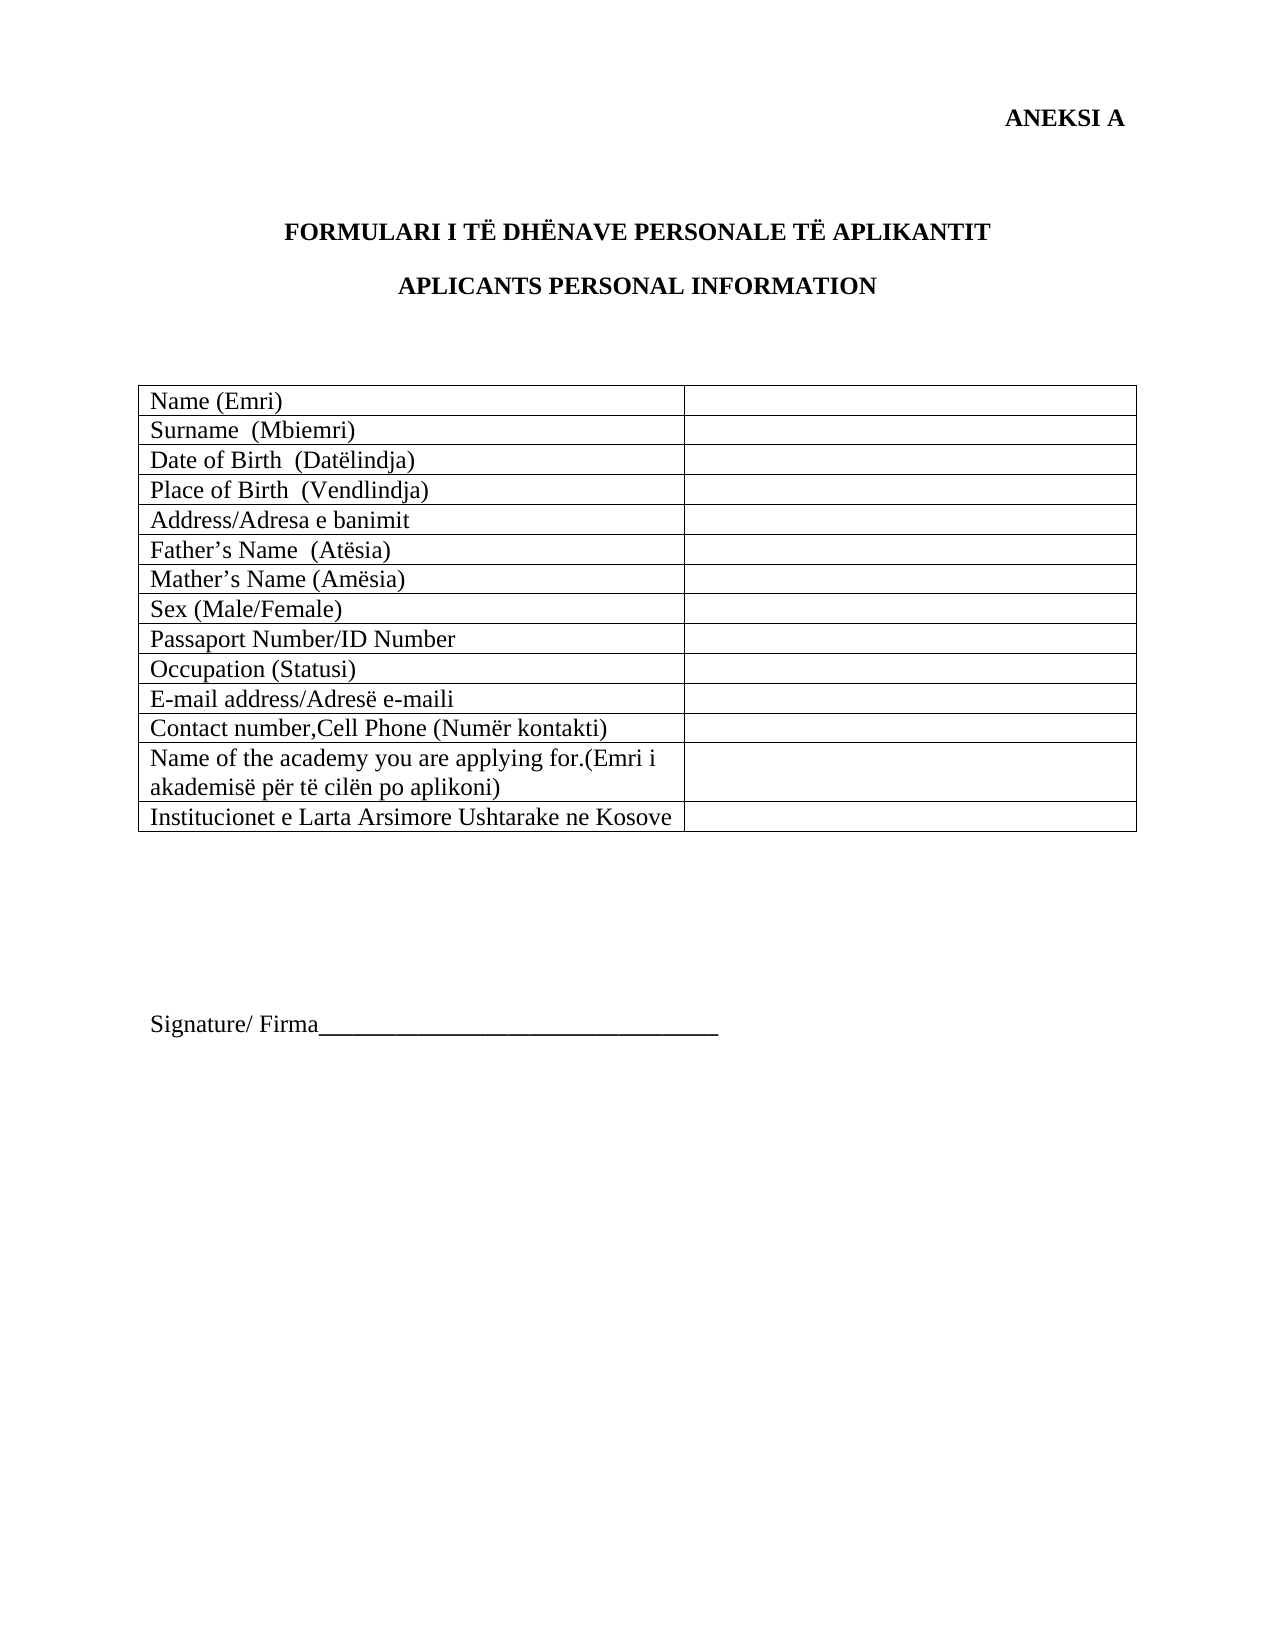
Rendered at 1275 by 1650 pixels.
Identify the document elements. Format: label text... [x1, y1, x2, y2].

table_cell [685, 475, 1136, 504]
table_cell Passaport Number/ID Number [139, 624, 684, 653]
table_cell [685, 802, 1136, 831]
table_cell Occupation (Statusi) [139, 654, 684, 683]
table_cell Address/Adresa e banimit [139, 505, 684, 534]
table_cell Institucionet e Larta Arsimore Ushtarake ne Kosove [139, 802, 684, 831]
text ANEKSI A [150, 103, 1125, 132]
table_cell [685, 594, 1136, 623]
table_cell Mather’s Name (Amësia) [139, 565, 684, 593]
table_header [685, 386, 1136, 414]
table_cell [685, 565, 1136, 593]
table_header Name (Emri) [139, 386, 684, 414]
table_cell [685, 743, 1136, 801]
table_cell [685, 505, 1136, 534]
table_cell E-mail address/Adresë e-maili [139, 684, 684, 712]
table_cell [685, 535, 1136, 563]
text Signature/ Firma____________________________________ [150, 1005, 1125, 1039]
table_cell [685, 624, 1136, 653]
text APLICANTS PERSONAL INFORMATION [150, 271, 1125, 299]
table_cell Date of Birth (Datëlindja) [139, 445, 684, 474]
table_cell Surname (Mbiemri) [139, 416, 684, 444]
table_cell [685, 654, 1136, 683]
table_cell Contact number,Cell Phone (Numër kontakti) [139, 714, 684, 742]
table_cell [685, 684, 1136, 712]
table_cell [685, 714, 1136, 742]
table_cell Name of the academy you are applying for.(Emri i akademisë për të cilën po aplikoni) [139, 743, 684, 801]
table_cell Place of Birth (Vendlindja) [139, 475, 684, 504]
table_cell Father’s Name (Atësia) [139, 535, 684, 563]
table_cell [685, 445, 1136, 474]
table_cell [685, 416, 1136, 444]
text FORMULARI I TË DHËNAVE PERSONALE TË APLIKANTIT [150, 217, 1125, 246]
table_cell Sex (Male/Female) [139, 594, 684, 623]
